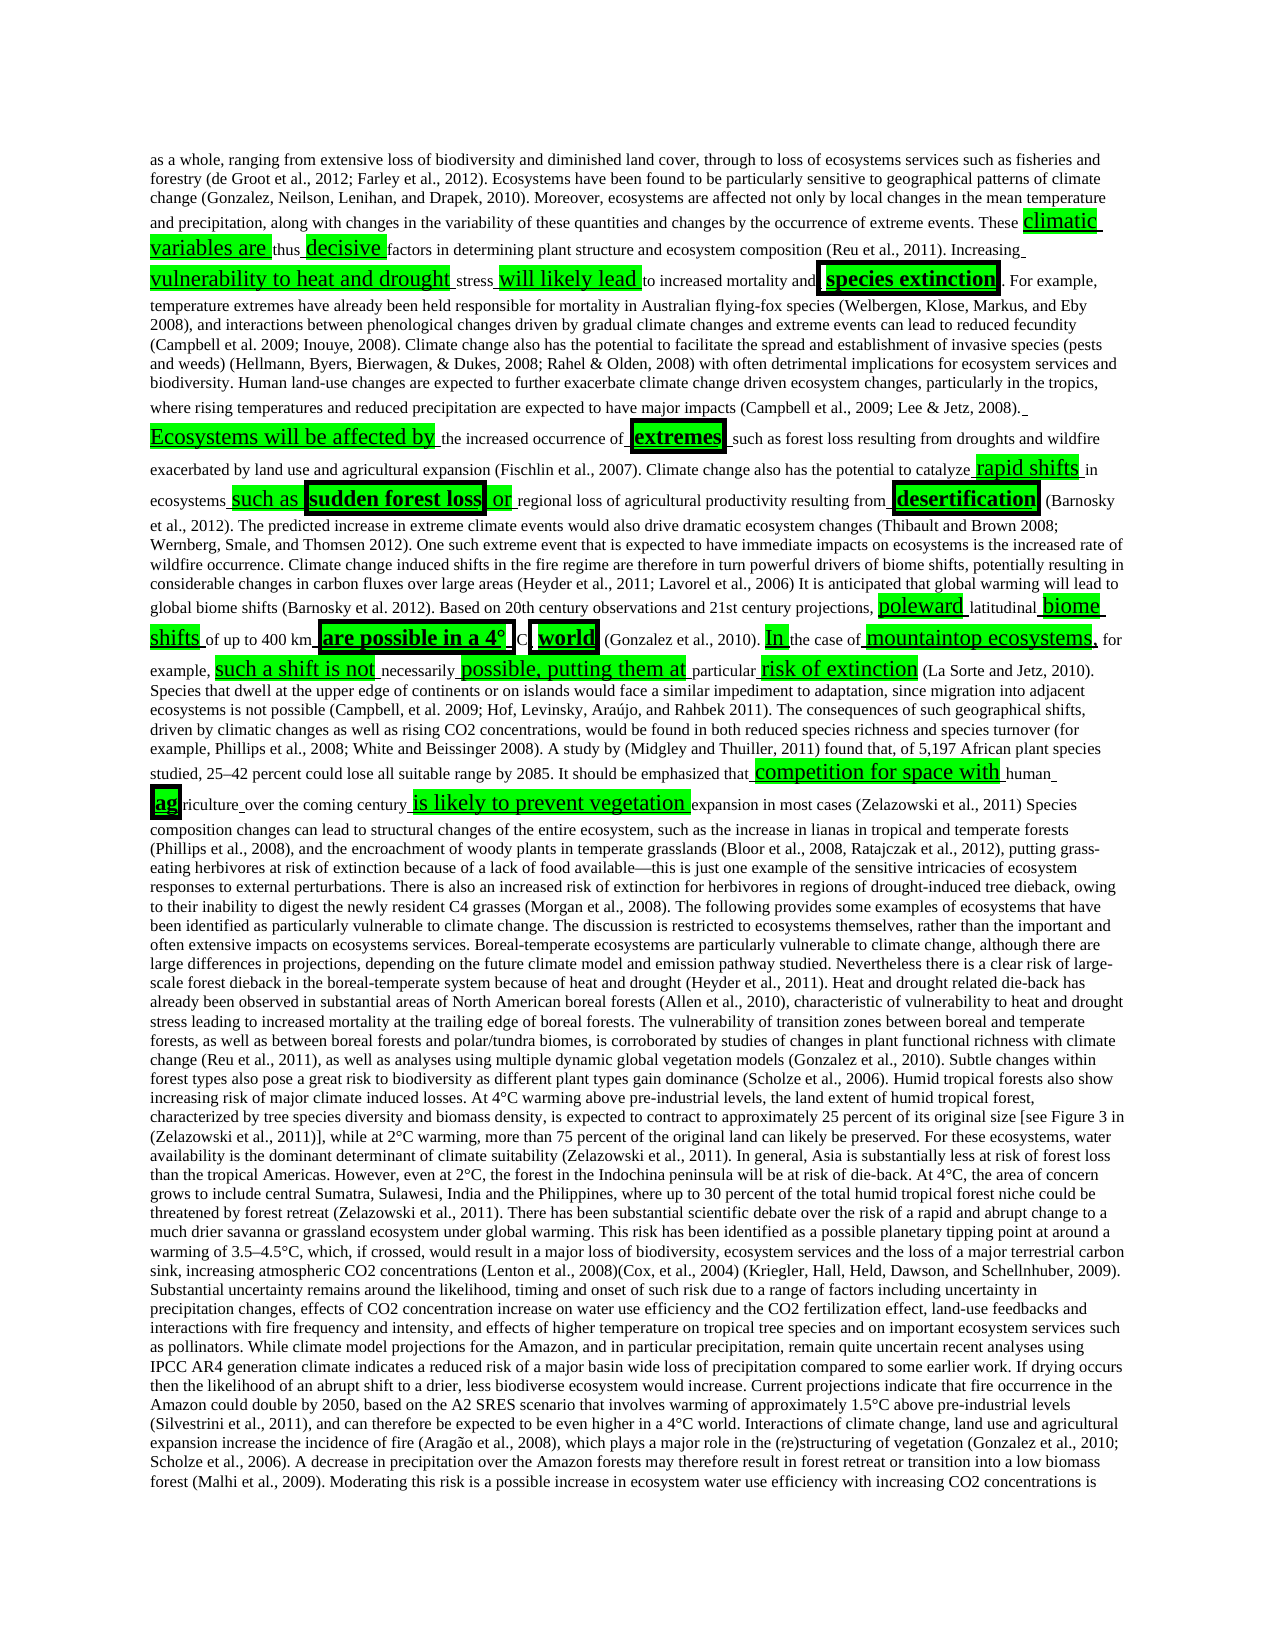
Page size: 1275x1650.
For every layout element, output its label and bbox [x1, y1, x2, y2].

text [150, 150, 1125, 1491]
